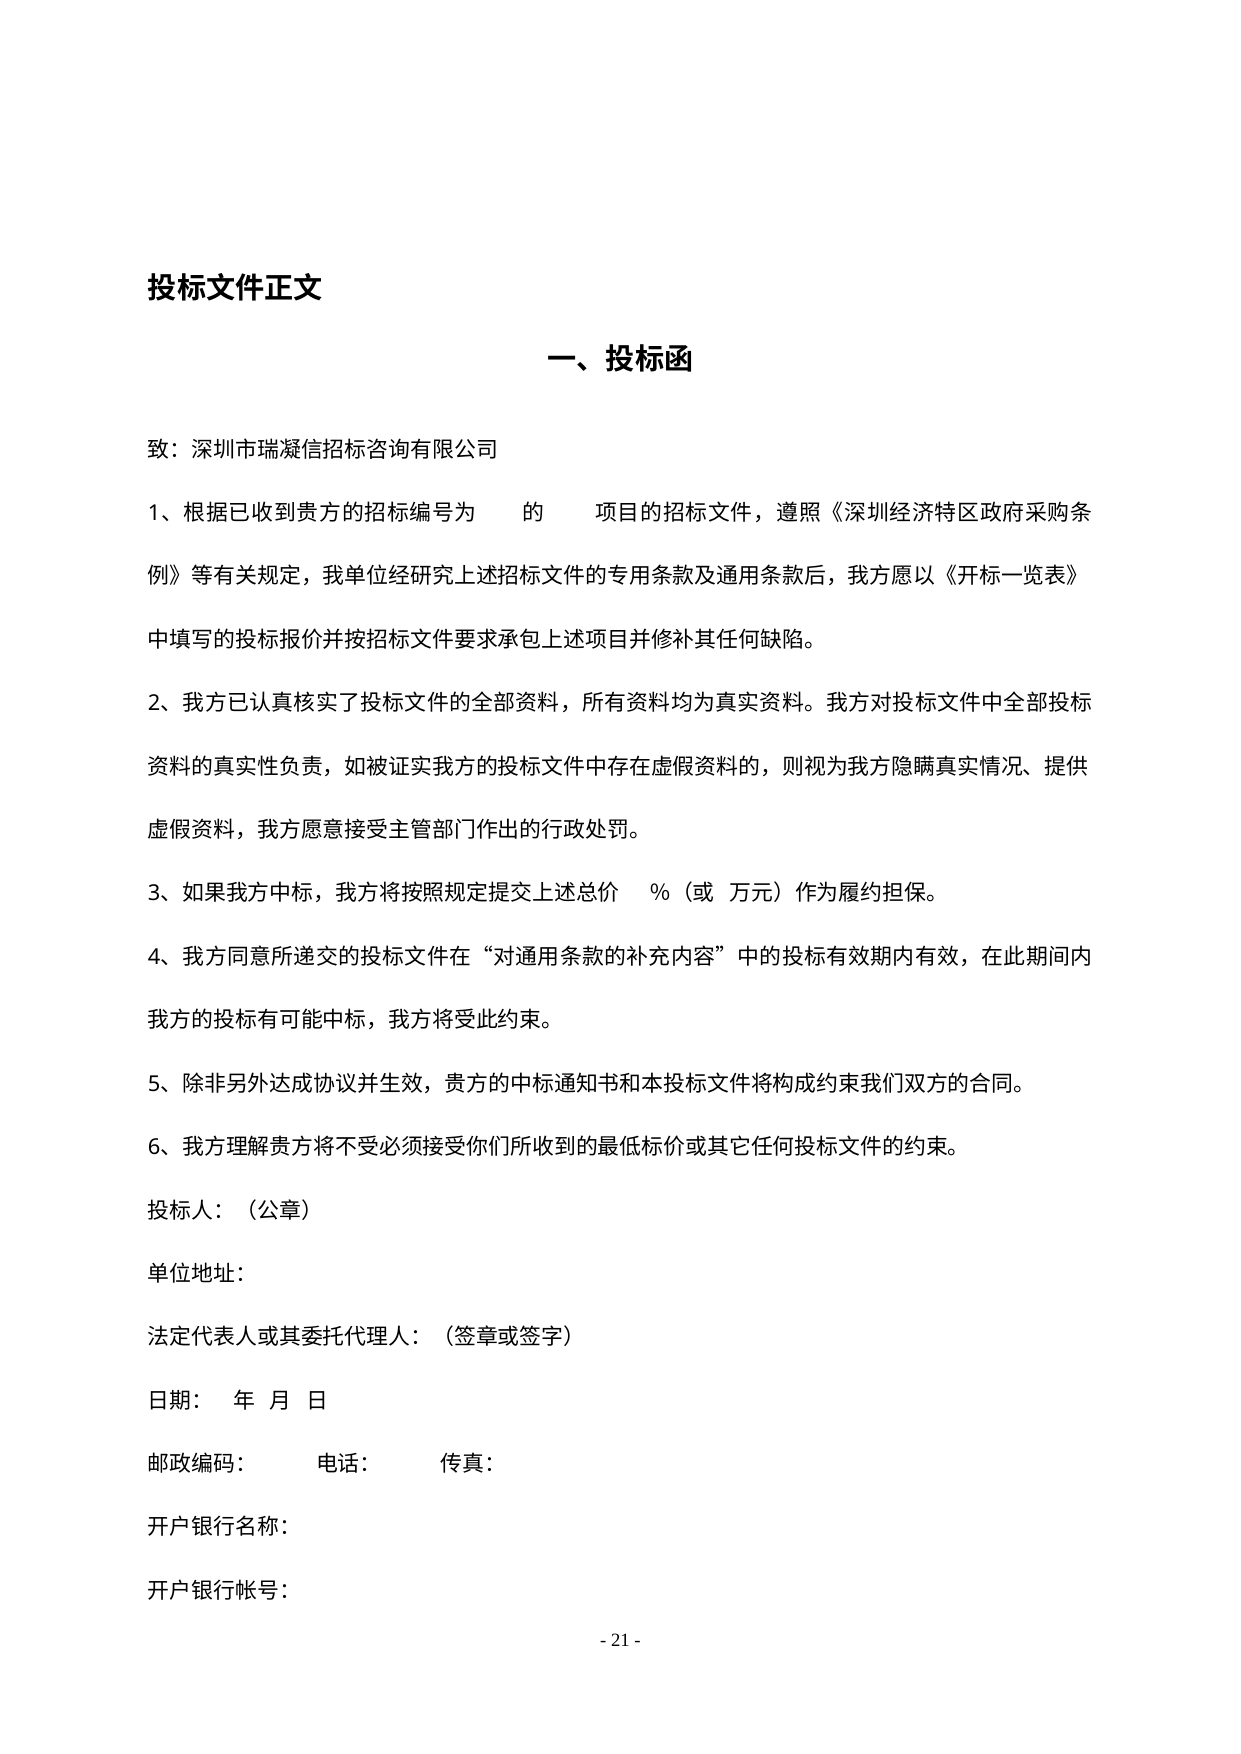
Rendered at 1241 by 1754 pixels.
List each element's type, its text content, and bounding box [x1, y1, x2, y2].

subtitle 投标文件正文 [148, 264, 1092, 306]
text 日期： 年 月 日 [148, 1383, 1092, 1414]
text 开户银行名称： [148, 1509, 1092, 1541]
text 6、我方理解贵方将不受必须接受你们所收到的最低标价或其它任何投标文件的约束。 [148, 1129, 1092, 1161]
text 法定代表人或其委托代理人：（签章或签字） [148, 1319, 1092, 1351]
text 致：深圳市瑞凝信招标咨询有限公司 [148, 432, 1092, 463]
text 5、除非另外达成协议并生效，贵方的中标通知书和本投标文件将构成约束我们双方的合同。 [148, 1066, 1092, 1097]
text 开户银行帐号： [148, 1573, 1092, 1604]
text 2、我方已认真核实了投标文件的全部资料，所有资料均为真实资料。我方对投标文件中全部投标资料的真实性负责，如被证实我方的投标文件中存在虚假资料的，则视为我方隐瞒真实情况、提供虚假资料，我方愿意接受主管部门作出的行政处罚。 [148, 685, 1092, 844]
subtitle 一、投标函 [148, 336, 1092, 378]
text 3、如果我方中标，我方将按照规定提交上述总价 ％（或 万元）作为履约担保。 [148, 875, 1092, 907]
text 1、根据已收到贵方的招标编号为 的 项目的招标文件，遵照《深圳经济特区政府采购条例》等有关规定，我单位经研究上述招标文件的专用条款及通用条款后，我方愿以《开标一览表》中填写的投标报价并按招标文件要求承包上述项目并修补其任何缺陷。 [148, 495, 1092, 653]
text 投标人：（公章） [148, 1193, 1092, 1224]
text 4、我方同意所递交的投标文件在“对通用条款的补充内容”中的投标有效期内有效，在此期间内我方的投标有可能中标，我方将受此约束。 [148, 939, 1092, 1034]
text 单位地址： [148, 1256, 1092, 1288]
text 邮政编码： 电话： 传真： [148, 1446, 1092, 1478]
